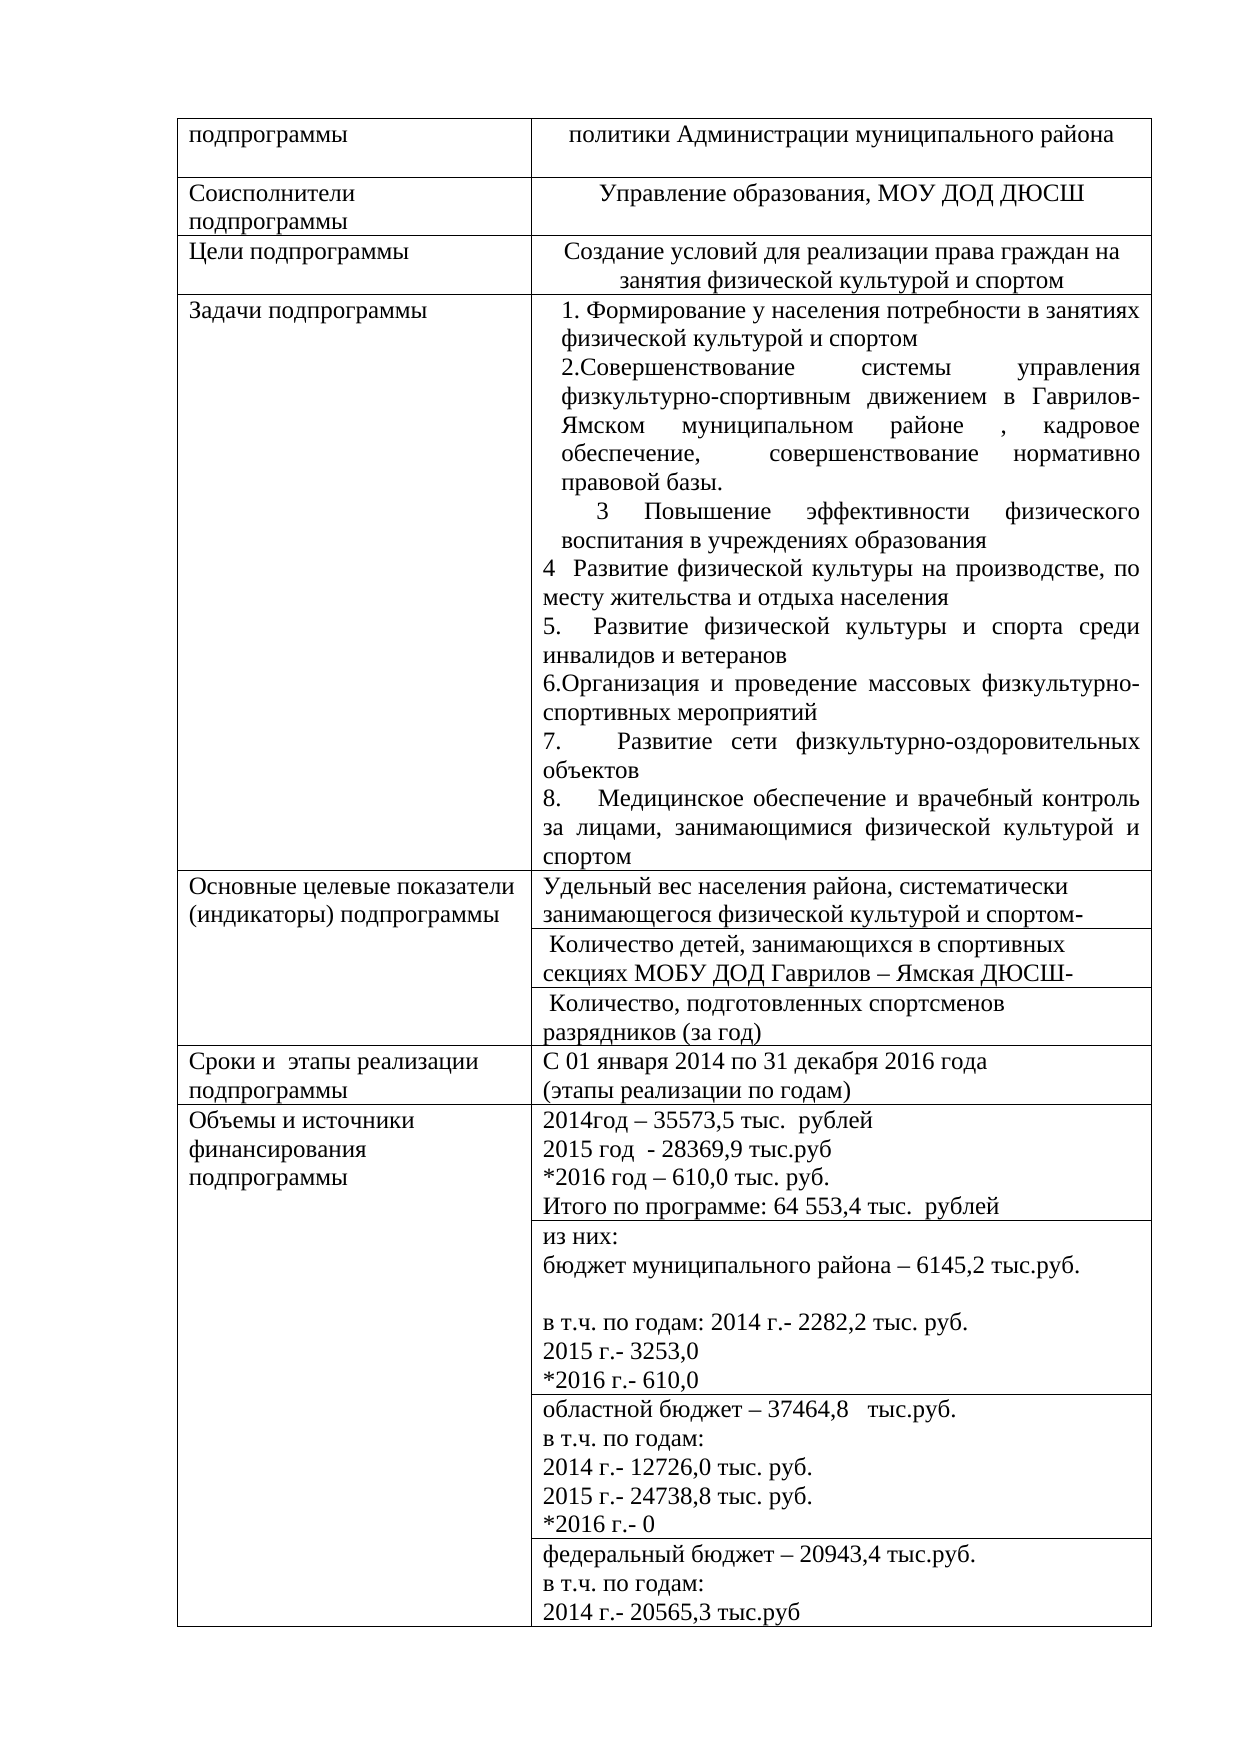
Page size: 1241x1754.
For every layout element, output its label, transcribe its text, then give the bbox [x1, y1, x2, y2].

table_cell Цели подпрограммы [178, 236, 531, 294]
table_cell Создание условий для реализации права граждан на занятия физической культурой и спортом [532, 236, 1151, 294]
table_cell Сроки и этапы реализации подпрограммы [178, 1046, 531, 1104]
table_cell Объемы и источники финансирования подпрограммы [178, 1105, 531, 1626]
table_cell Соисполнители подпрограммы [178, 178, 531, 235]
table_cell Количество, подготовленных спортсменов разрядников (за год) [532, 988, 1151, 1045]
table_cell из них: бюджет муниципального района – 6145,2 тыс.руб. в т.ч. по годам: 2014 г.- 2282,2 тыс. руб. 2015 г.- 3253,0 *2016 г.- 610,0 [532, 1221, 1151, 1393]
table_cell 1. Формирование у населения потребности в занятиях физической культурой и спортом 2.Совершенствование системы управления физкультурно-спортивным движением в Гаврилов-Ямском муниципальном районе , кадровое обеспечение, совершенствование нормативно правовой базы. 3 Повышение эффективности физического воспитания в учреждениях образования 4 Развитие физической культуры на производстве, по месту жительства и отдыха населения 5. Развитие физической культуры и спорта среди инвалидов и ветеранов 6.Организация и проведение массовых физкультурно-спортивных мероприятий 7. Развитие сети физкультурно-оздоровительных объектов 8. Медицинское обеспечение и врачебный контроль за лицами, занимающимися физической культурой и спортом [532, 295, 1151, 870]
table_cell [532, 1539, 1151, 1626]
table_cell Задачи подпрограммы [178, 295, 531, 870]
table_cell Количество детей, занимающихся в спортивных секциях МОБУ ДОД Гаврилов – Ямская ДЮСШ- [532, 929, 1151, 987]
table_cell Удельный вес населения района, систематически занимающегося физической культурой и спортом- [532, 871, 1151, 928]
table_cell Основные целевые показатели (индикаторы) подпрограммы [178, 871, 531, 1045]
table_cell 2014год – 35573,5 тыс. рублей 2015 год - 28369,9 тыс.руб *2016 год – 610,0 тыс. руб. Итого по программе: 64 553,4 тыс. рублей [532, 1105, 1151, 1220]
table_cell Управление образования, МОУ ДОД ДЮСШ [532, 178, 1151, 235]
table_cell областной бюджет – 37464,8 тыс.руб. в т.ч. по годам: 2014 г.- 12726,0 тыс. руб. 2015 г.- 24738,8 тыс. руб. *2016 г.- 0 [532, 1395, 1151, 1538]
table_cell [178, 119, 531, 177]
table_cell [532, 119, 1151, 177]
table_cell С 01 января 2014 по 31 декабря 2016 года (этапы реализации по годам) [532, 1046, 1151, 1104]
